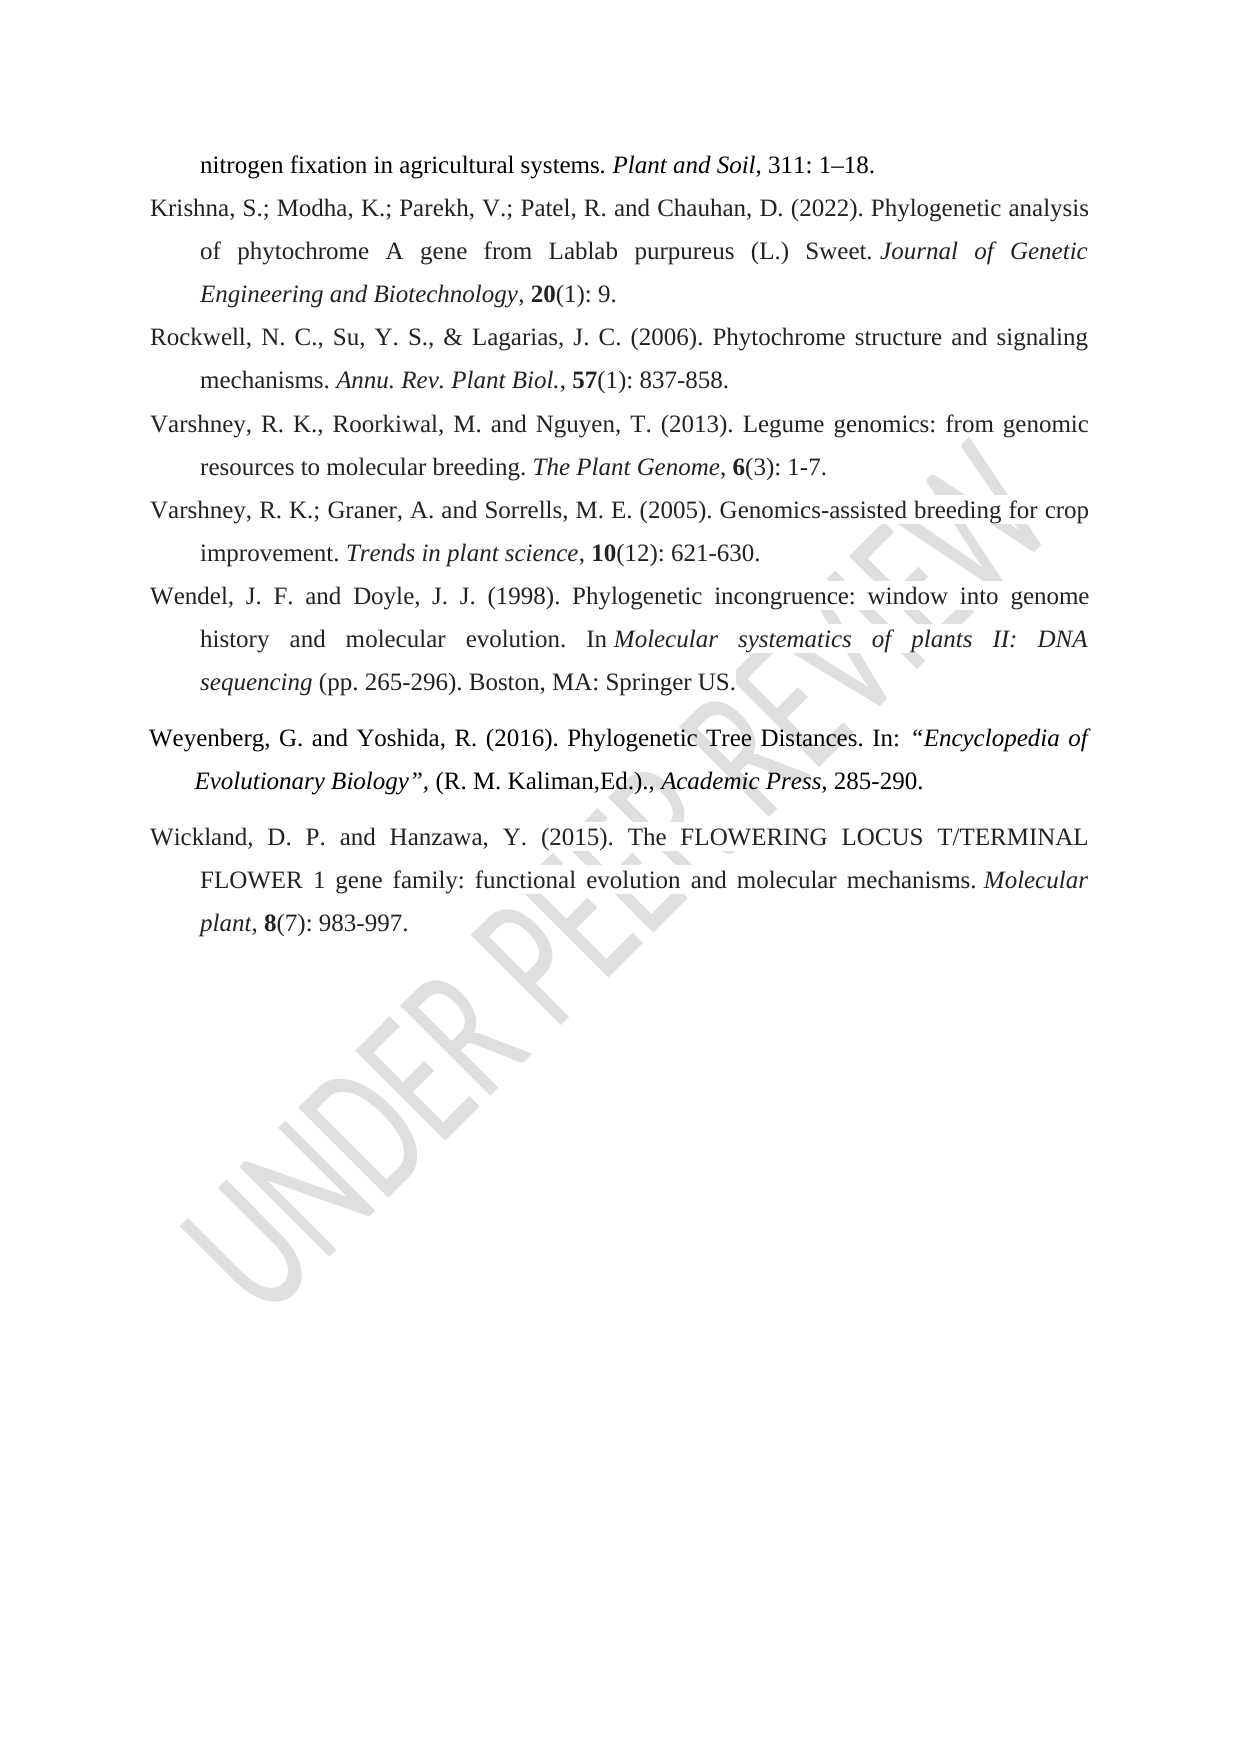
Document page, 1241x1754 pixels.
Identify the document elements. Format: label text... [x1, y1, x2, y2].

text Wickland, D. P. and Hanzawa, Y. (2015). The FLOWERING LOCUS T/TERMINAL FLOWER 1 gene family: functional evolution and molecular mechanisms. Molecular plant, 8(7): 983-997. [150, 851, 1090, 937]
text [150, 150, 1090, 179]
text Rockwell, N. C., Su, Y. S., & Lagarias, J. C. (2006). Phytochrome structure and signaling mechanisms. Annu. Rev. Plant Biol., 57(1): 837-858. [150, 351, 1090, 394]
text Krishna, S.; Modha, K.; Parekh, V.; Patel, R. and Chauhan, D. (2022). Phylogenetic analysis of phytochrome A gene from Lablab purpureus (L.) Sweet. Journal of Genetic Engineering and Biotechnology, 20(1): 9. [150, 222, 1090, 308]
text Varshney, R. K., Roorkiwal, M. and Nguyen, T. (2013). Legume genomics: from genomic resources to molecular breeding. The Plant Genome, 6(3): 1-7. [150, 437, 1090, 481]
text Varshney, R. K.; Graner, A. and Sorrells, M. E. (2005). Genomics-assisted breeding for crop improvement. Trends in plant science, 10(12): 621-630. [150, 524, 1090, 567]
text Wendel, J. F. and Doyle, J. J. (1998). Phylogenetic incongruence: window into genome history and molecular evolution. In Molecular systematics of plants II: DNA sequencing (pp. 265-296). Boston, MA: Springer US. [150, 610, 1090, 696]
text Weyenberg, G. and Yoshida, R. (2016). Phylogenetic Tree Distances. In: “Encyclopedia of Evolutionary Biology”, (R. M. Kaliman,Ed.)., Academic Press, 285-290. [149, 723, 1090, 795]
